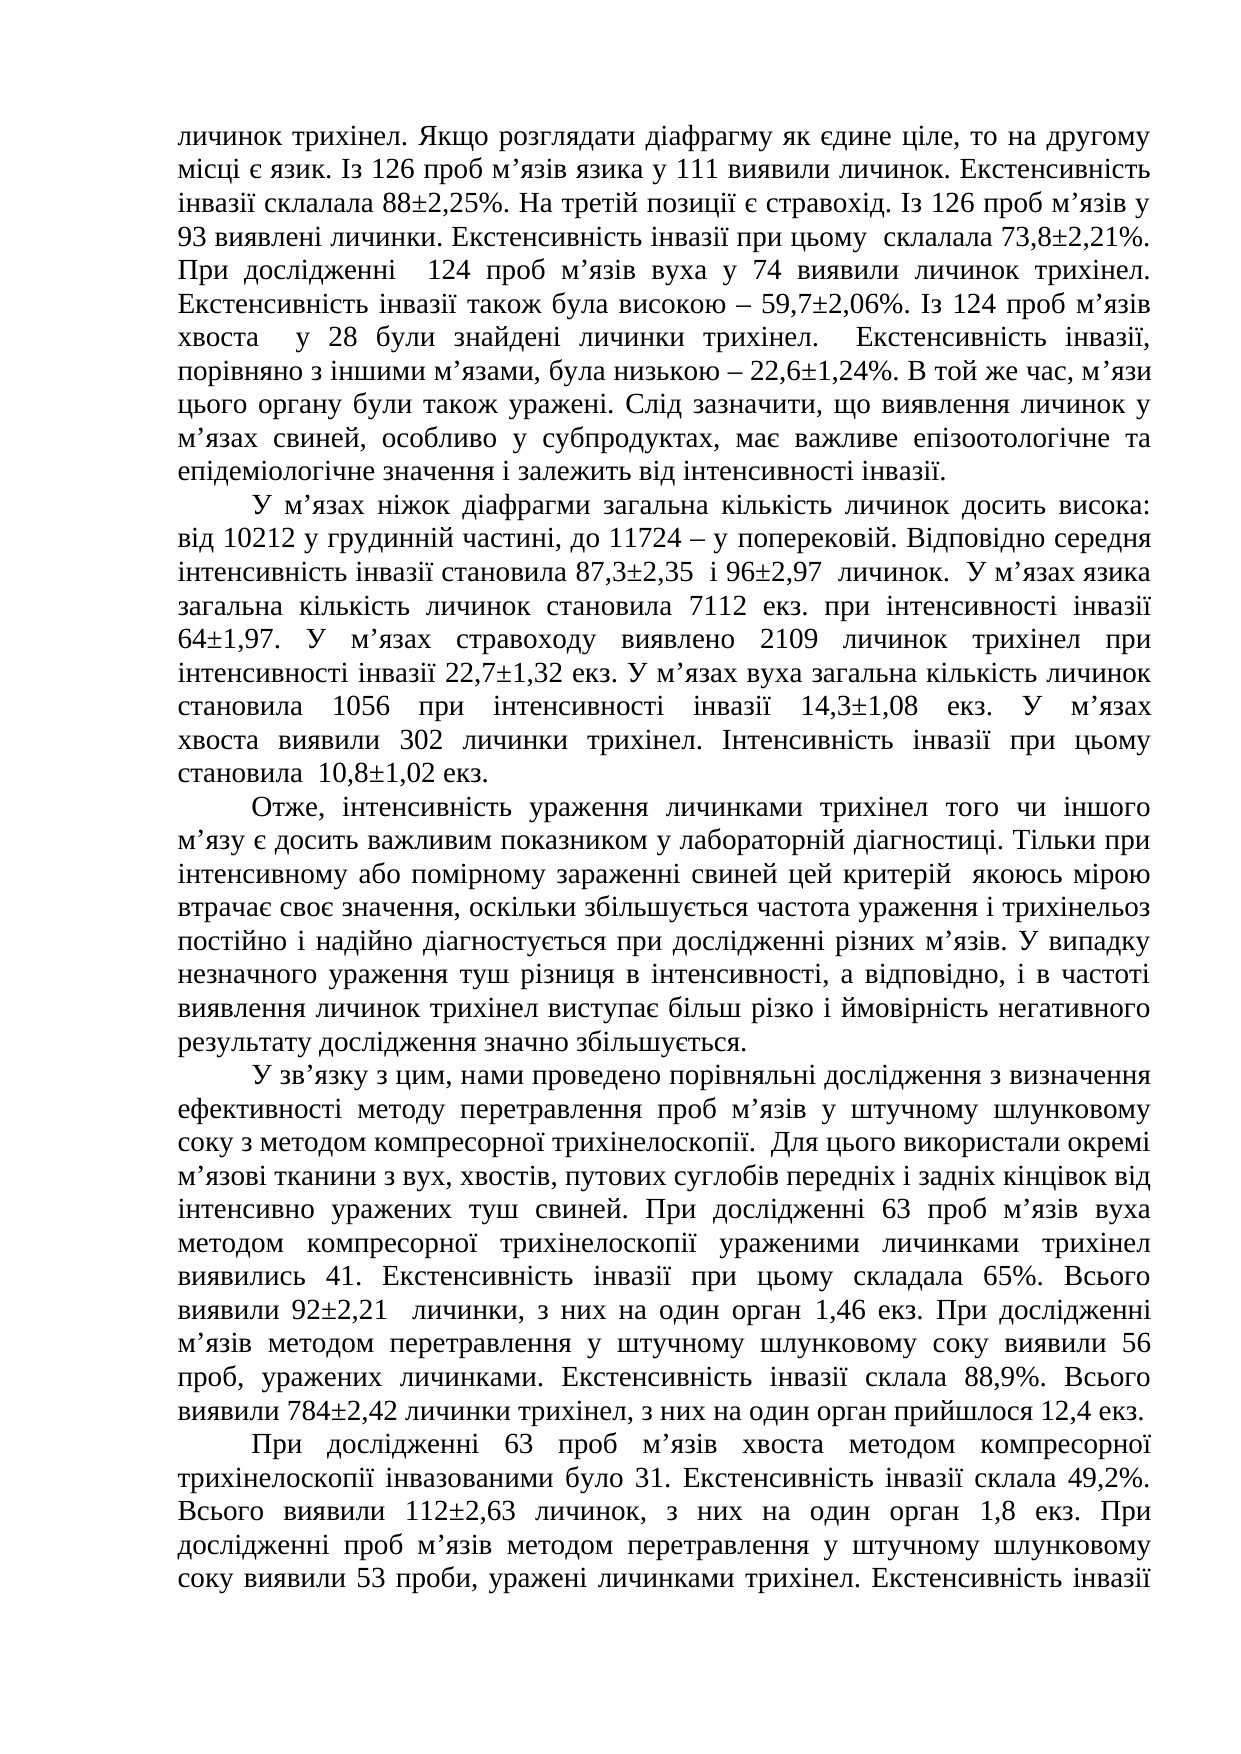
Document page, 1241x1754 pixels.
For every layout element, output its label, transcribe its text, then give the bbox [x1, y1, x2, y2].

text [177, 1426, 1152, 1594]
text У зв’язку з цим, нами проведено порівняльні дослідження з визначення ефективності методу перетравлення проб м’язів у штучному шлунковому соку з методом компресорної трихінелоскопії. Для цього використали окремі м’язові тканини з вух, хвостів, путових суглобів передніх і задніх кінцівок від інтенсивно уражених туш свиней. При дослідженні 63 проб м’язів вуха методом компресорної трихінелоскопії ураженими личинками трихінел виявились 41. Екстенсивність інвазії при цьому складала 65%. Всього виявили 92±2,21 личинки, з них на один орган 1,46 екз. При дослідженні м’язів методом перетравлення у штучному шлунковому соку виявили 56 проб, уражених личинками. Екстенсивність інвазії склала 88,9%. Всього виявили 784±2,42 личинки трихінел, з них на один орган прийшлося 12,4 екз. [177, 1057, 1152, 1426]
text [177, 118, 1152, 487]
text Отже, інтенсивність ураження личинками трихінел того чи іншого м’язу є досить важливим показником у лабораторній діагностиці. Тільки при інтенсивному або помірному зараженні свиней цей критерій якоюсь мірою втрачає своє значення, оскільки збільшується частота ураження і трихінельоз постійно і надійно діагностується при дослідженні різних м’язів. У випадку незначного ураження туш різниця в інтенсивності, а відповідно, і в частоті виявлення личинок трихінел виступає більш різко і ймовірність негативного результату дослідження значно збільшується. [177, 789, 1152, 1057]
text У м’язах ніжок діафрагми загальна кількість личинок досить висока: від 10212 у грудинній частині, до 11724 – у поперековій. Відповідно середня інтенсивність інвазії становила 87,3±2,35 і 96±2,97 личинок. У м’язах язика загальна кількість личинок становила 7112 екз. при інтенсивності інвазії 64±1,97. У м’язах стравоходу виявлено 2109 личинок трихінел при інтенсивності інвазії 22,7±1,32 екз. У м’язах вуха загальна кількість личинок становила 1056 при інтенсивності інвазії 14,3±1,08 екз. У м’язах хвоста виявили 302 личинки трихінел. Інтенсивність інвазії при цьому становила 10,8±1,02 екз. [177, 487, 1152, 789]
